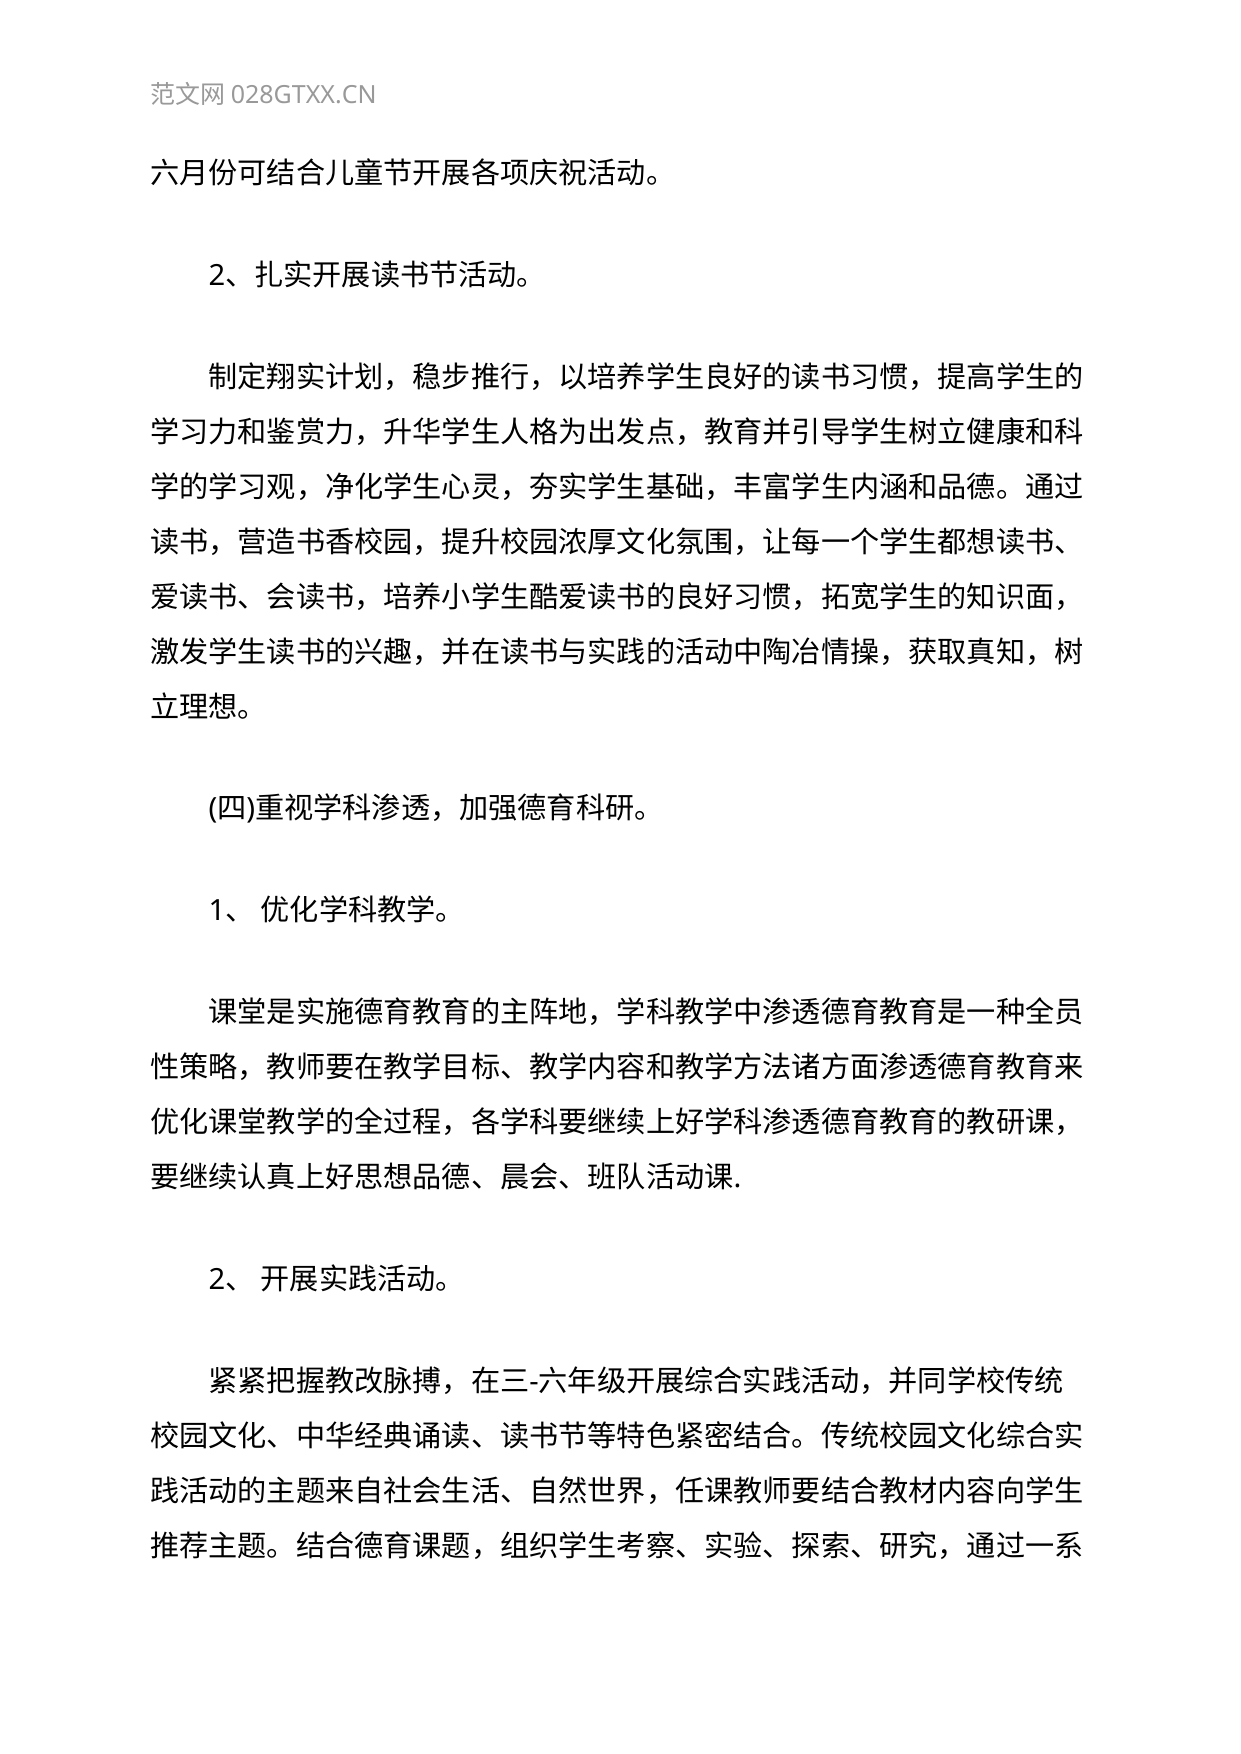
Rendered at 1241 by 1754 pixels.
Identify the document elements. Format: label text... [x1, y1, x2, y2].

text (四)重视学科渗透，加强德育科研。 [150, 785, 1090, 827]
text 2、扎实开展读书节活动。 [150, 252, 1090, 294]
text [150, 1357, 1090, 1564]
text 1、 优化学科教学。 [150, 887, 1090, 929]
text 2、 开展实践活动。 [150, 1256, 1090, 1298]
text 制定翔实计划，稳步推行，以培养学生良好的读书习惯，提高学生的学习力和鉴赏力，升华学生人格为出发点，教育并引导学生树立健康和科学的学习观，净化学生心灵，夯实学生基础，丰富学生内涵和品德。通过读书，营造书香校园，提升校园浓厚文化氛围，让每一个学生都想读书、爱读书、会读书，培养小学生酷爱读书的良好习惯，拓宽学生的知识面，激发学生读书的兴趣，并在读书与实践的活动中陶冶情操，获取真知，树立理想。 [150, 354, 1090, 725]
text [150, 150, 1090, 192]
text 课堂是实施德育教育的主阵地，学科教学中渗透德育教育是一种全员性策略，教师要在教学目标、教学内容和教学方法诸方面渗透德育教育来优化课堂教学的全过程，各学科要继续上好学科渗透德育教育的教研课，要继续认真上好思想品德、晨会、班队活动课. [150, 989, 1090, 1196]
